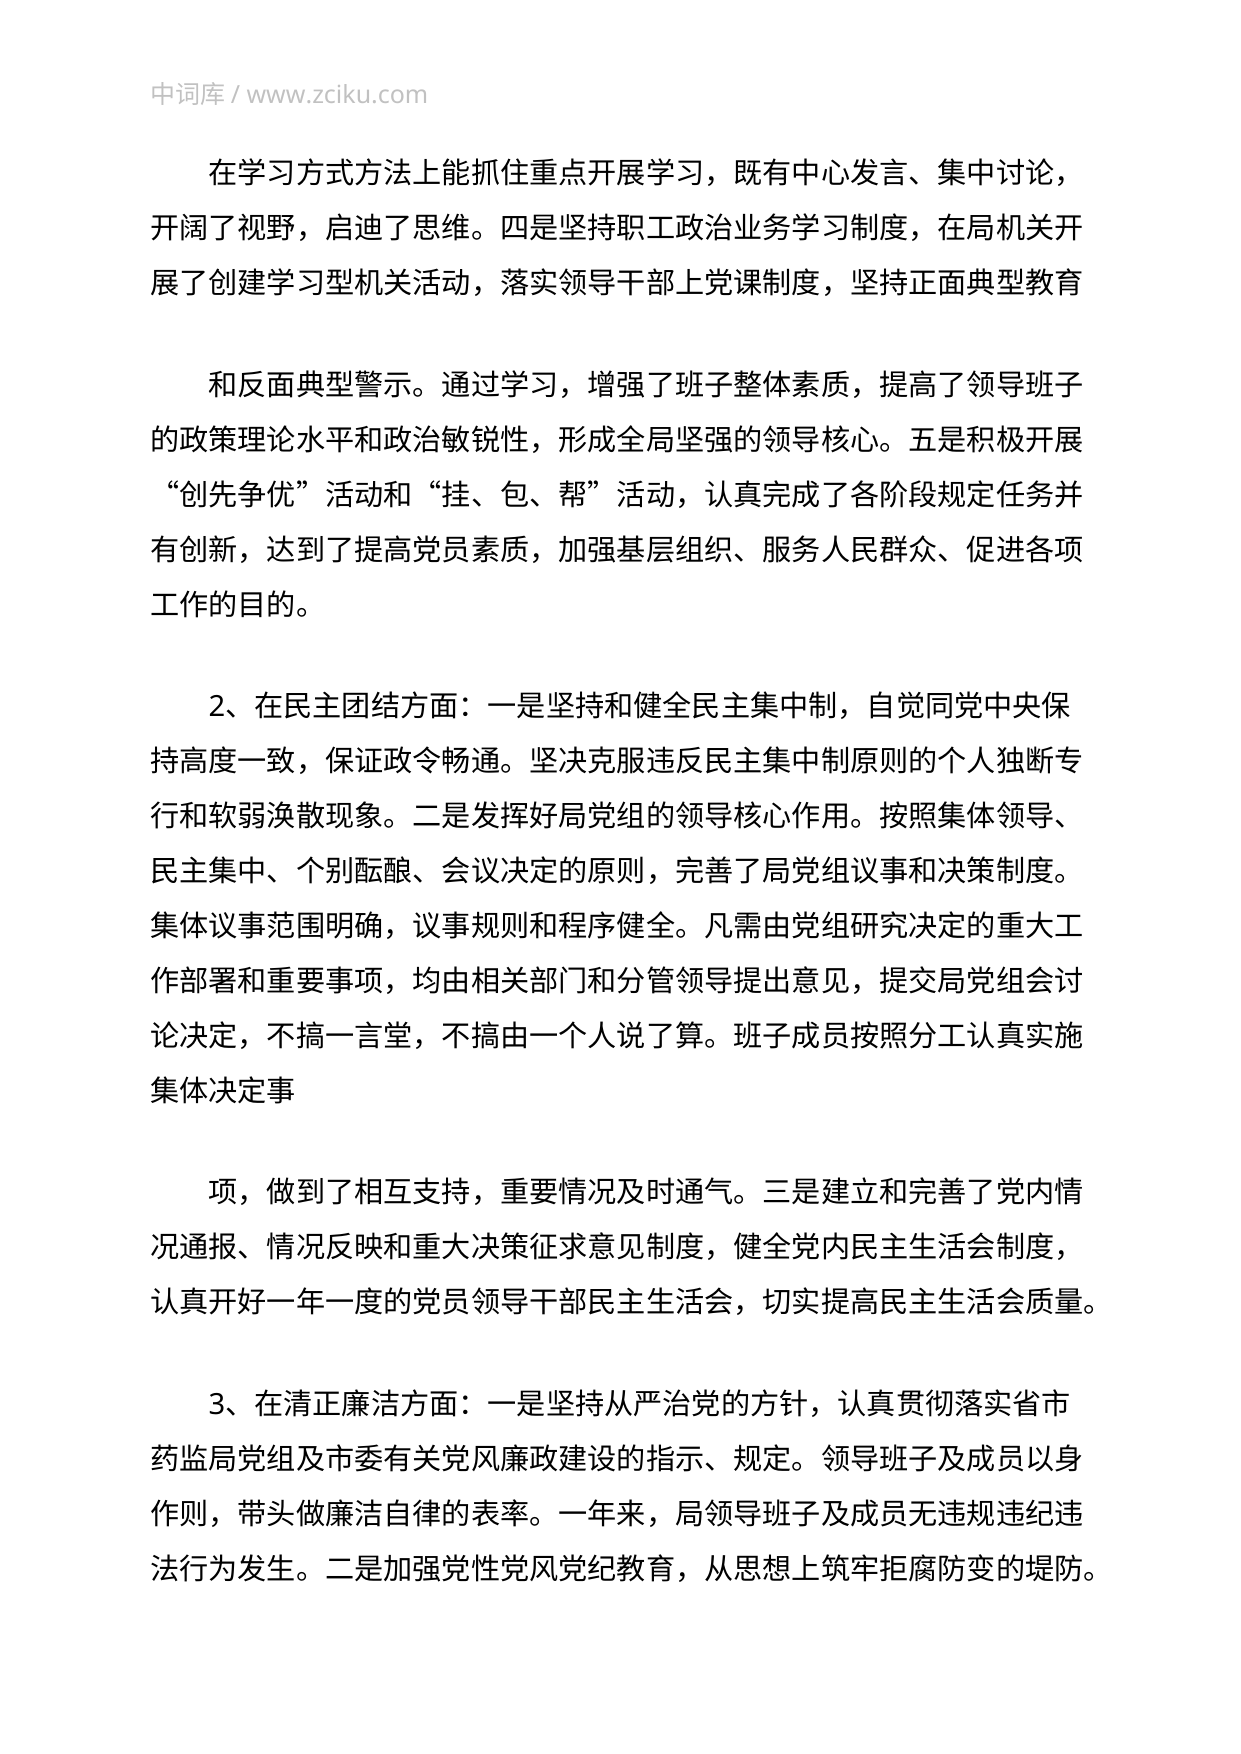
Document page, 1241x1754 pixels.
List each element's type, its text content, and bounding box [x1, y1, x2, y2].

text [150, 1381, 1090, 1588]
text 项，做到了相互支持，重要情况及时通气。三是建立和完善了党内情况通报、情况反映和重大决策征求意见制度，健全党内民主生活会制度，认真开好一年一度的党员领导干部民主生活会，切实提高民主生活会质量。 [150, 1169, 1090, 1321]
text 2、在民主团结方面：一是坚持和健全民主集中制，自觉同党中央保持高度一致，保证政令畅通。坚决克服违反民主集中制原则的个人独断专行和软弱涣散现象。二是发挥好局党组的领导核心作用。按照集体领导、民主集中、个别酝酿、会议决定的原则，完善了局党组议事和决策制度。集体议事范围明确，议事规则和程序健全。凡需由党组研究决定的重大工作部署和重要事项，均由相关部门和分管领导提出意见，提交局党组会讨论决定，不搞一言堂，不搞由一个人说了算。班子成员按照分工认真实施集体决定事 [150, 683, 1090, 1109]
text 在学习方式方法上能抓住重点开展学习，既有中心发言、集中讨论，开阔了视野，启迪了思维。四是坚持职工政治业务学习制度，在局机关开展了创建学习型机关活动，落实领导干部上党课制度，坚持正面典型教育 [150, 150, 1090, 302]
text 和反面典型警示。通过学习，增强了班子整体素质，提高了领导班子的政策理论水平和政治敏锐性，形成全局坚强的领导核心。五是积极开展“创先争优”活动和“挂、包、帮”活动，认真完成了各阶段规定任务并有创新，达到了提高党员素质，加强基层组织、服务人民群众、促进各项工作的目的。 [150, 362, 1090, 623]
